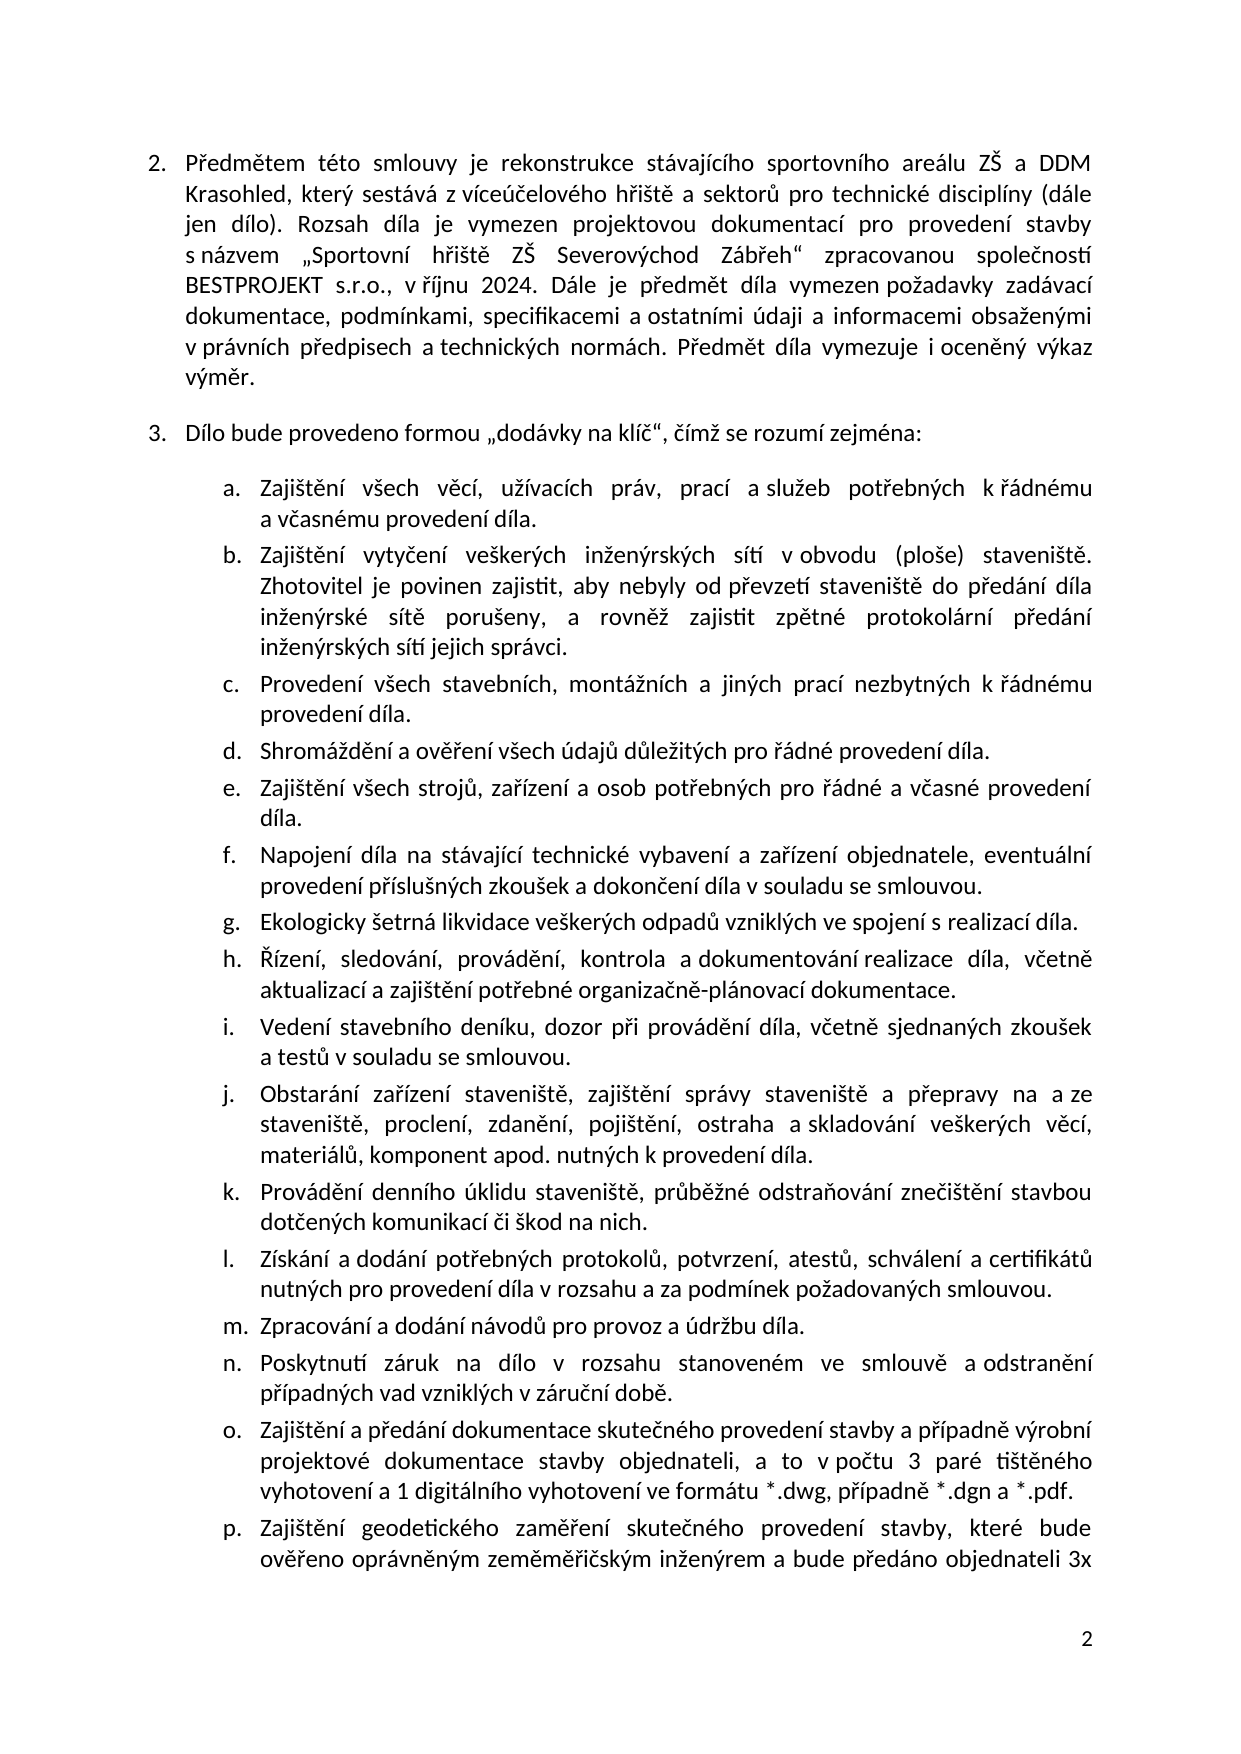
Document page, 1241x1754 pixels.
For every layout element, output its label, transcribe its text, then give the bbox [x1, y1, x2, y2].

list Zpracování a dodání návodů pro provoz a údržbu díla. [223, 1310, 1093, 1341]
list Obstarání zařízení staveniště, zajištění správy staveniště a přepravy na a ze staveniště, proclení, zdanění, pojištění, ostraha a skladování veškerých věcí, materiálů, komponent apod. nutných k provedení díla. [223, 1078, 1093, 1169]
list Zajištění všech strojů, zařízení a osob potřebných pro řádné a včasné provedení díla. [223, 772, 1093, 833]
list Předmětem této smlouvy je rekonstrukce stávajícího sportovního areálu ZŠ a DDM Krasohled, který sestává z víceúčelového hřiště a sektorů pro technické disciplíny (dále jen dílo). Rozsah díla je vymezen projektovou dokumentací pro provedení stavby s názvem „Sportovní hřiště ZŠ Severovýchod Zábřeh“ zpracovanou společností BESTPROJEKT s.r.o., v říjnu 2024. Dále je předmět díla vymezen požadavky zadávací dokumentace, podmínkami, specifikacemi a ostatními údaji a informacemi obsaženými v právních předpisech a technických normách. Předmět díla vymezuje i oceněný výkaz výměr. [148, 148, 1093, 392]
list Poskytnutí záruk na dílo v rozsahu stanoveném ve smlouvě a odstranění případných vad vzniklých v záruční době. [223, 1347, 1093, 1408]
list Vedení stavebního deníku, dozor při provádění díla, včetně sjednaných zkoušek a testů v souladu se smlouvou. [223, 1011, 1093, 1072]
list Získání a dodání potřebných protokolů, potvrzení, atestů, schválení a certifikátů nutných pro provedení díla v rozsahu a za podmínek požadovaných smlouvou. [223, 1243, 1093, 1304]
list Zajištění všech věcí, užívacích práv, prací a služeb potřebných k řádnému a včasnému provedení díla. [223, 472, 1093, 533]
list Řízení, sledování, provádění, kontrola a dokumentování realizace díla, včetně aktualizací a zajištění potřebné organizačně-plánovací dokumentace. [223, 943, 1093, 1004]
list Provádění denního úklidu staveniště, průběžné odstraňování znečištění stavbou dotčených komunikací či škod na nich. [223, 1176, 1093, 1237]
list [223, 1512, 1093, 1573]
list Zajištění a předání dokumentace skutečného provedení stavby a případně výrobní projektové dokumentace stavby objednateli, a to v počtu 3 paré tištěného vyhotovení a 1 digitálního vyhotovení ve formátu *.dwg, případně *.dgn a *.pdf. [223, 1414, 1093, 1506]
list Zajištění vytyčení veškerých inženýrských sítí v obvodu (ploše) staveniště. Zhotovitel je povinen zajistit, aby nebyly od převzetí staveniště do předání díla inženýrské sítě porušeny, a rovněž zajistit zpětné protokolární předání inženýrských sítí jejich správci. [223, 539, 1093, 662]
list Shromáždění a ověření všech údajů důležitých pro řádné provedení díla. [223, 735, 1093, 766]
list Dílo bude provedeno formou „dodávky na klíč“, čímž se rozumí zejména: [148, 417, 1093, 447]
list Ekologicky šetrná likvidace veškerých odpadů vzniklých ve spojení s realizací díla. [223, 907, 1093, 937]
list Napojení díla na stávající technické vybavení a zařízení objednatele, eventuální provedení příslušných zkoušek a dokončení díla v souladu se smlouvou. [223, 839, 1093, 900]
list Provedení všech stavebních, montážních a jiných prací nezbytných k řádnému provedení díla. [223, 668, 1093, 729]
